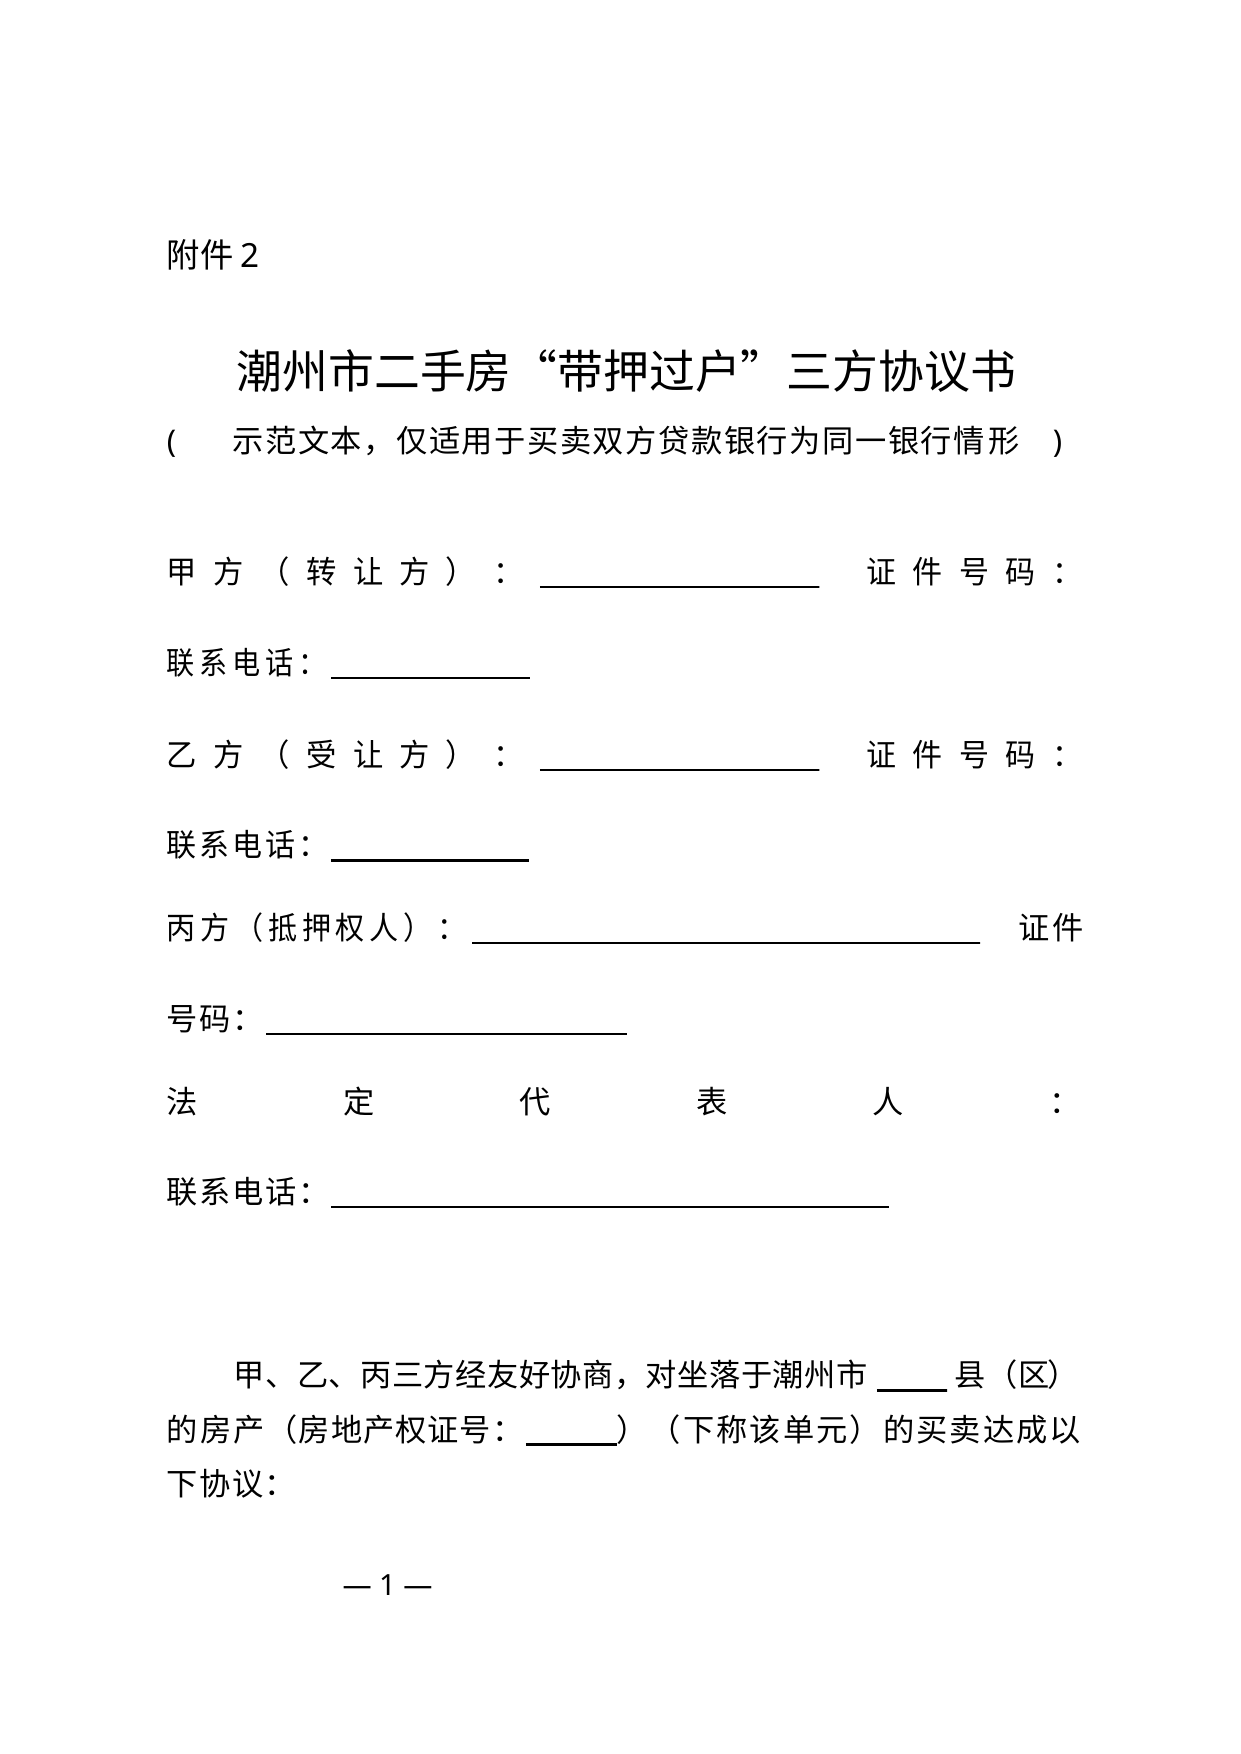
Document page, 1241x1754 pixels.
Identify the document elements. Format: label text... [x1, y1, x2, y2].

text 附件2 [167, 219, 1085, 280]
text 丙方（抵押权人）： 证件号码： [167, 896, 1085, 1047]
text 甲方（转让方）： 证件号码： 联系电话： [167, 540, 1085, 691]
text 法定代表人： 联系电话： [167, 1069, 1085, 1220]
text (示范文本，仅适用于买卖双方贷款银行为同一银行情形) [167, 410, 1085, 470]
text 潮州市二手房“带押过户”三方协议书 [167, 340, 1085, 400]
text 乙方（受让方）： 证件号码： 联系电话： [167, 723, 1085, 873]
text 甲、乙、丙三方经友好协商，对坐落于潮州市 县（区） 的房产（房地产权证号： ）（下称该单元）的买卖达成以下协议： [167, 1343, 1081, 1506]
